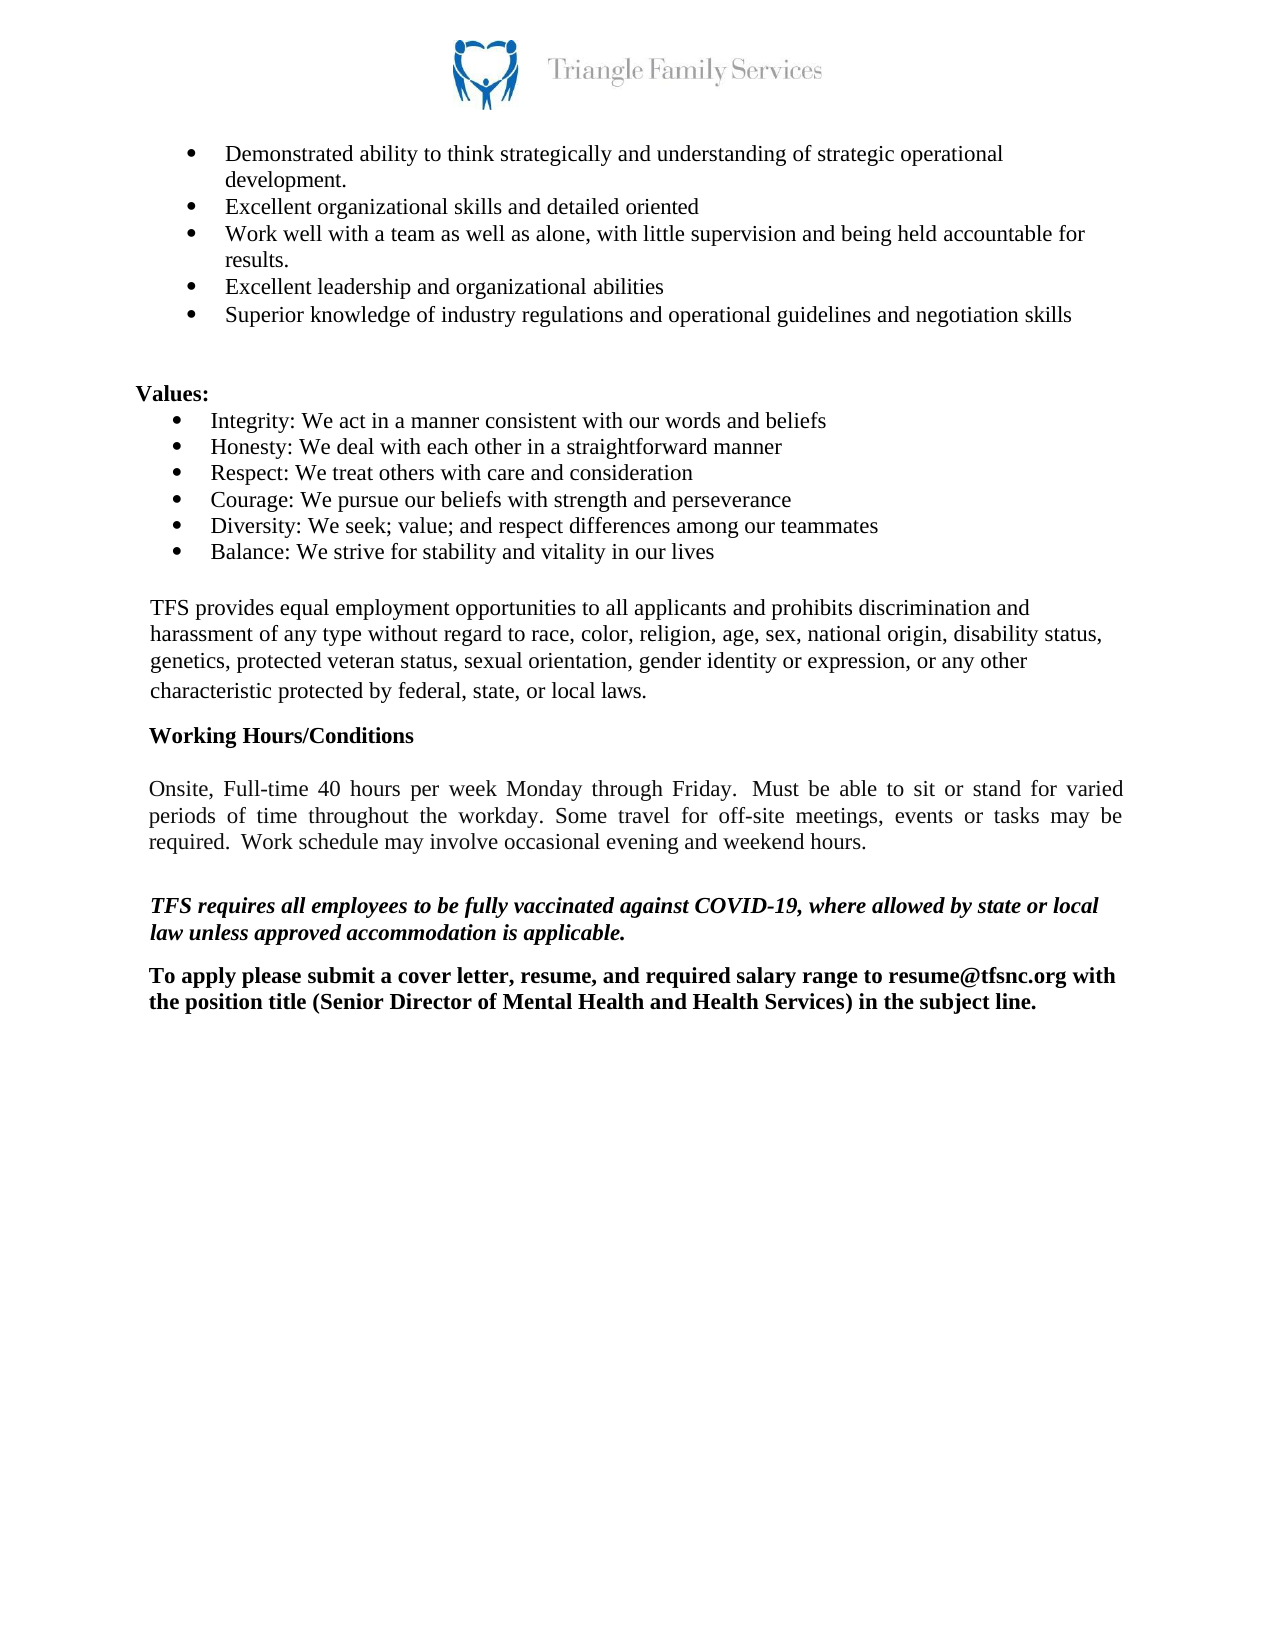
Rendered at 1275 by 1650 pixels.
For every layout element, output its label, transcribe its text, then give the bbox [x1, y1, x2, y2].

text TFS provides equal employment opportunities to all applicants and prohibits discrimination and harassment of any type without regard to race, color, religion, age, sex, national origin, disability status, genetics, protected veteran status, sexual orientation, gender identity or expression, or any other [150, 594, 1125, 673]
list Honesty: We deal with each other in a straightforward manner [173, 433, 1139, 459]
list Work well with a team as well as alone, with little supervision and being held accountable for results. [187, 220, 1088, 273]
list Integrity: We act in a manner consistent with our words and beliefs [173, 407, 1139, 433]
list Superior knowledge of industry regulations and operational guidelines and negotiation skills [187, 301, 1139, 327]
list Demonstrated ability to think strategically and understanding of strategic operational development. [187, 139, 1006, 192]
text To apply please submit a cover letter, resume, and required salary range to resume@tfsnc.org with the position title (Senior Director of Mental Health and Health Services) in the subject line. [149, 962, 1139, 1015]
text Values: [135, 380, 1139, 407]
text characteristic protected by federal, state, or local laws. [150, 677, 1139, 704]
list Excellent organizational skills and detailed oriented [187, 192, 1139, 220]
list Courage: We pursue our beliefs with strength and perseverance [173, 486, 1139, 512]
list Respect: We treat others with care and consideration [173, 459, 1139, 486]
text Onsite, Full-time 40 hours per week Monday through Friday. Must be able to sit or stand for varied periods of time throughout the workday. Some travel for off-site meetings, events or tasks may be required. Work schedule may involve occasional evening and weekend hours. [148, 775, 1124, 854]
list Excellent leadership and organizational abilities [187, 273, 1139, 299]
list Balance: We strive for stability and vitality in our lives [173, 538, 1139, 565]
text TFS requires all employees to be fully vaccinated against COVID-19, where allowed by state or local law unless approved accommodation is applicable. [150, 892, 1125, 945]
list Diversity: We seek; value; and respect differences among our teammates [173, 512, 1139, 538]
text Working Hours/Conditions [148, 723, 1139, 749]
picture [453, 40, 822, 110]
